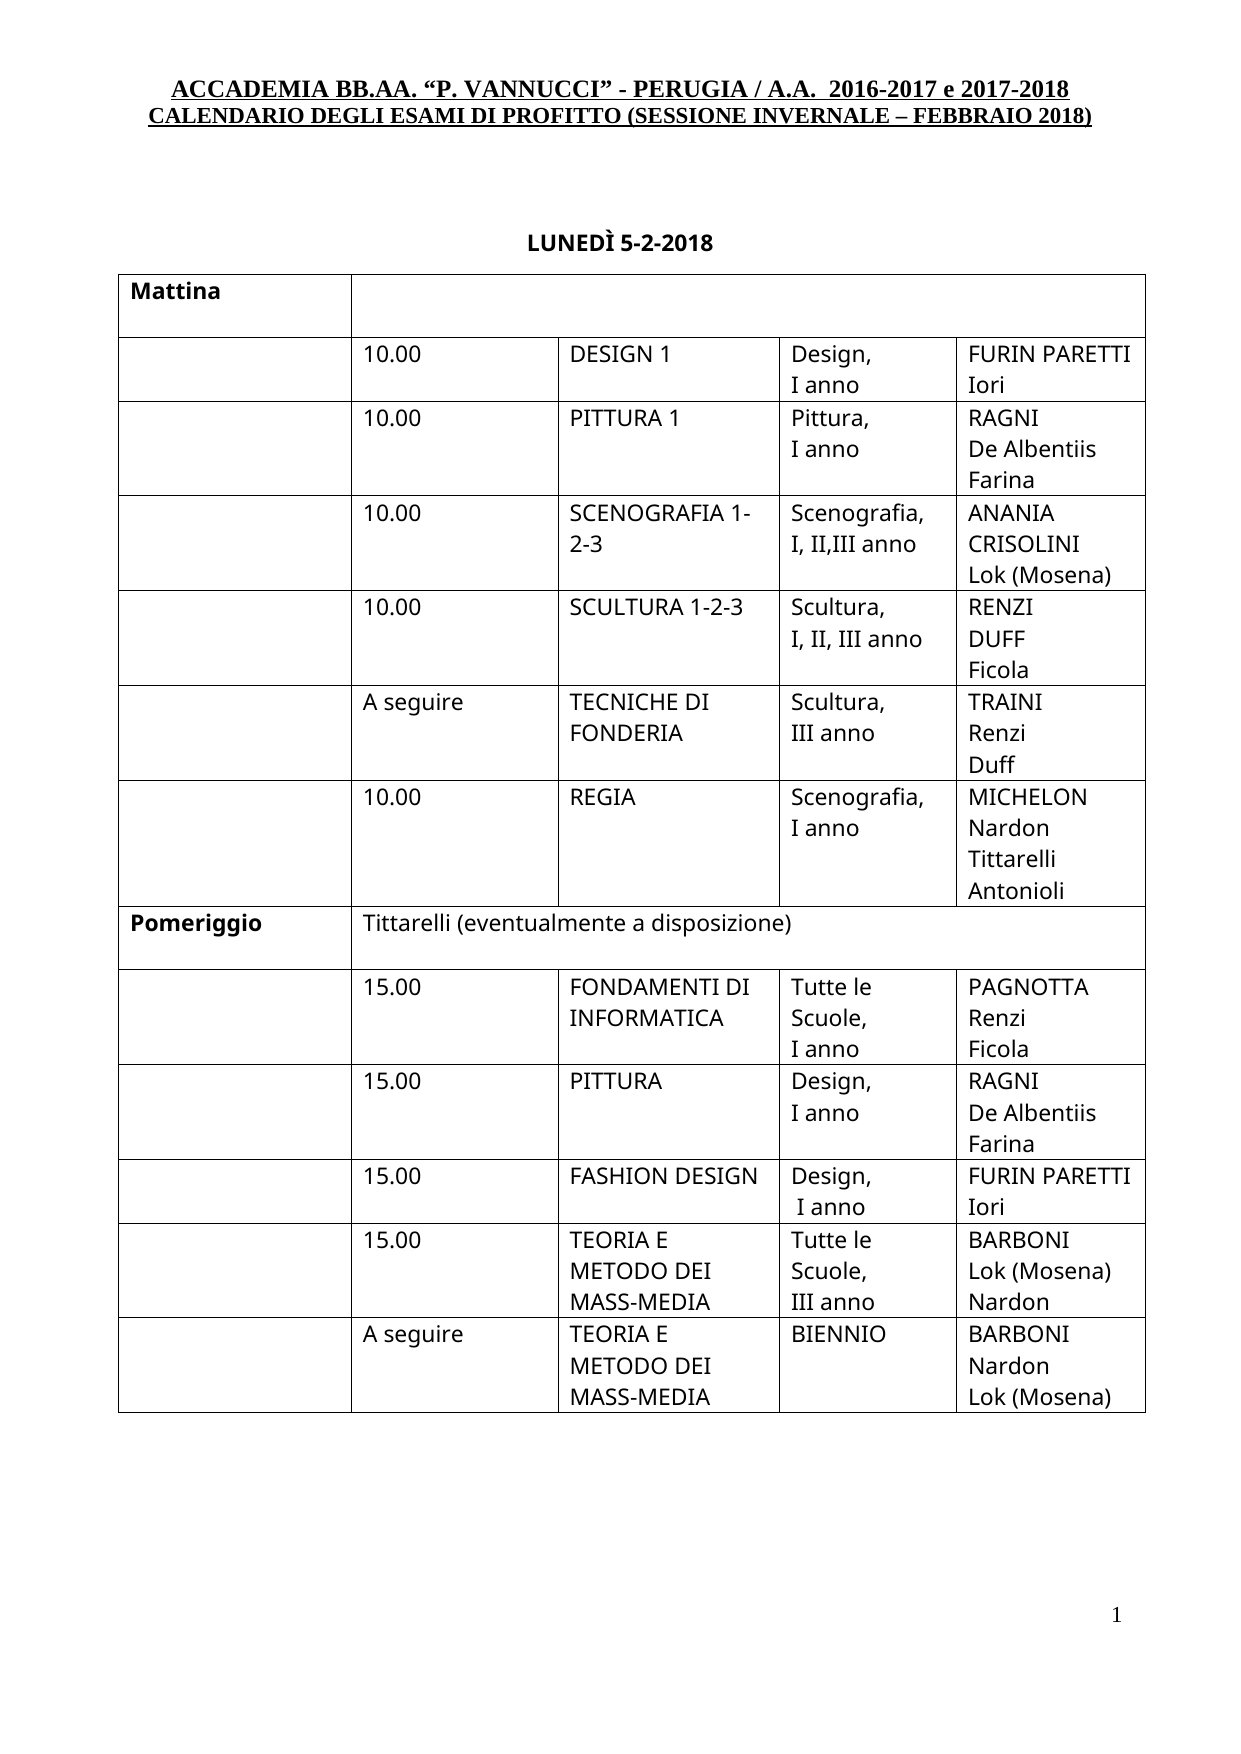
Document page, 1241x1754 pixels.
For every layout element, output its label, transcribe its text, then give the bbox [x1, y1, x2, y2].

table_cell [119, 781, 351, 906]
table_cell FURIN PARETTI Iori [957, 1160, 1145, 1222]
table_cell Scenografia, I anno [780, 781, 956, 906]
table_header Mattina [119, 275, 351, 337]
text LUNEDÌ 5-2-2018 [118, 227, 1122, 258]
table_cell BARBONI Nardon Lok (Mosena) [957, 1318, 1145, 1412]
table_cell [119, 1318, 351, 1412]
table_cell FURIN PARETTI Iori [957, 338, 1145, 401]
table_cell Pomeriggio [119, 907, 351, 969]
table_cell Tittarelli (eventualmente a disposizione) [352, 907, 1145, 969]
table_cell PITTURA 1 [559, 402, 779, 495]
table_cell 10.00 [352, 781, 558, 906]
table_cell FASHION DESIGN [559, 1160, 779, 1222]
table_cell RAGNI De Albentiis Farina [957, 1065, 1145, 1159]
table_cell [119, 1065, 351, 1159]
table_cell TEORIA E METODO DEI MASS-MEDIA [559, 1318, 779, 1412]
table_cell 10.00 [352, 402, 558, 495]
table_cell Pittura, I anno [780, 402, 956, 495]
table_cell TECNICHE DI FONDERIA [559, 686, 779, 780]
table_cell 15.00 [352, 1224, 558, 1317]
table_cell BIENNIO [780, 1318, 956, 1412]
table_cell PITTURA [559, 1065, 779, 1159]
table_cell SCULTURA 1-2-3 [559, 591, 779, 685]
table_cell [119, 686, 351, 780]
table_cell Tutte le Scuole, III anno [780, 1224, 956, 1317]
table_cell Scenografia, I, II,III anno [780, 496, 956, 590]
table_cell [119, 1224, 351, 1317]
table_header [352, 275, 1145, 337]
table_cell 10.00 [352, 338, 558, 401]
table_cell RENZI DUFF Ficola [957, 591, 1145, 685]
table_cell 10.00 [352, 591, 558, 685]
table_cell [119, 970, 351, 1064]
table_cell [119, 591, 351, 685]
table_cell Design, I anno [780, 1160, 956, 1222]
table_cell FONDAMENTI DI INFORMATICA [559, 970, 779, 1064]
table_cell SCENOGRAFIA 1-2-3 [559, 496, 779, 590]
table_cell RAGNI De Albentiis Farina [957, 402, 1145, 495]
table_cell ANANIA CRISOLINI Lok (Mosena) [957, 496, 1145, 590]
table_cell [119, 1160, 351, 1222]
table_cell A seguire [352, 686, 558, 780]
table_cell Tutte le Scuole, I anno [780, 970, 956, 1064]
table_cell 15.00 [352, 1160, 558, 1222]
table_cell Design, I anno [780, 1065, 956, 1159]
table_cell REGIA [559, 781, 779, 906]
table_cell Scultura, I, II, III anno [780, 591, 956, 685]
table_cell 10.00 [352, 496, 558, 590]
table_cell Scultura, III anno [780, 686, 956, 780]
table_cell [119, 496, 351, 590]
table_cell TRAINI Renzi Duff [957, 686, 1145, 780]
table_cell [119, 338, 351, 401]
table_cell 15.00 [352, 1065, 558, 1159]
table_cell A seguire [352, 1318, 558, 1412]
table_cell Design, I anno [780, 338, 956, 401]
table_cell TEORIA E METODO DEI MASS-MEDIA [559, 1224, 779, 1317]
table_cell [119, 402, 351, 495]
table_cell PAGNOTTA Renzi Ficola [957, 970, 1145, 1064]
table_cell DESIGN 1 [559, 338, 779, 401]
table_cell BARBONI Lok (Mosena) Nardon [957, 1224, 1145, 1317]
table_cell 15.00 [352, 970, 558, 1064]
table_cell MICHELON Nardon Tittarelli Antonioli [957, 781, 1145, 906]
